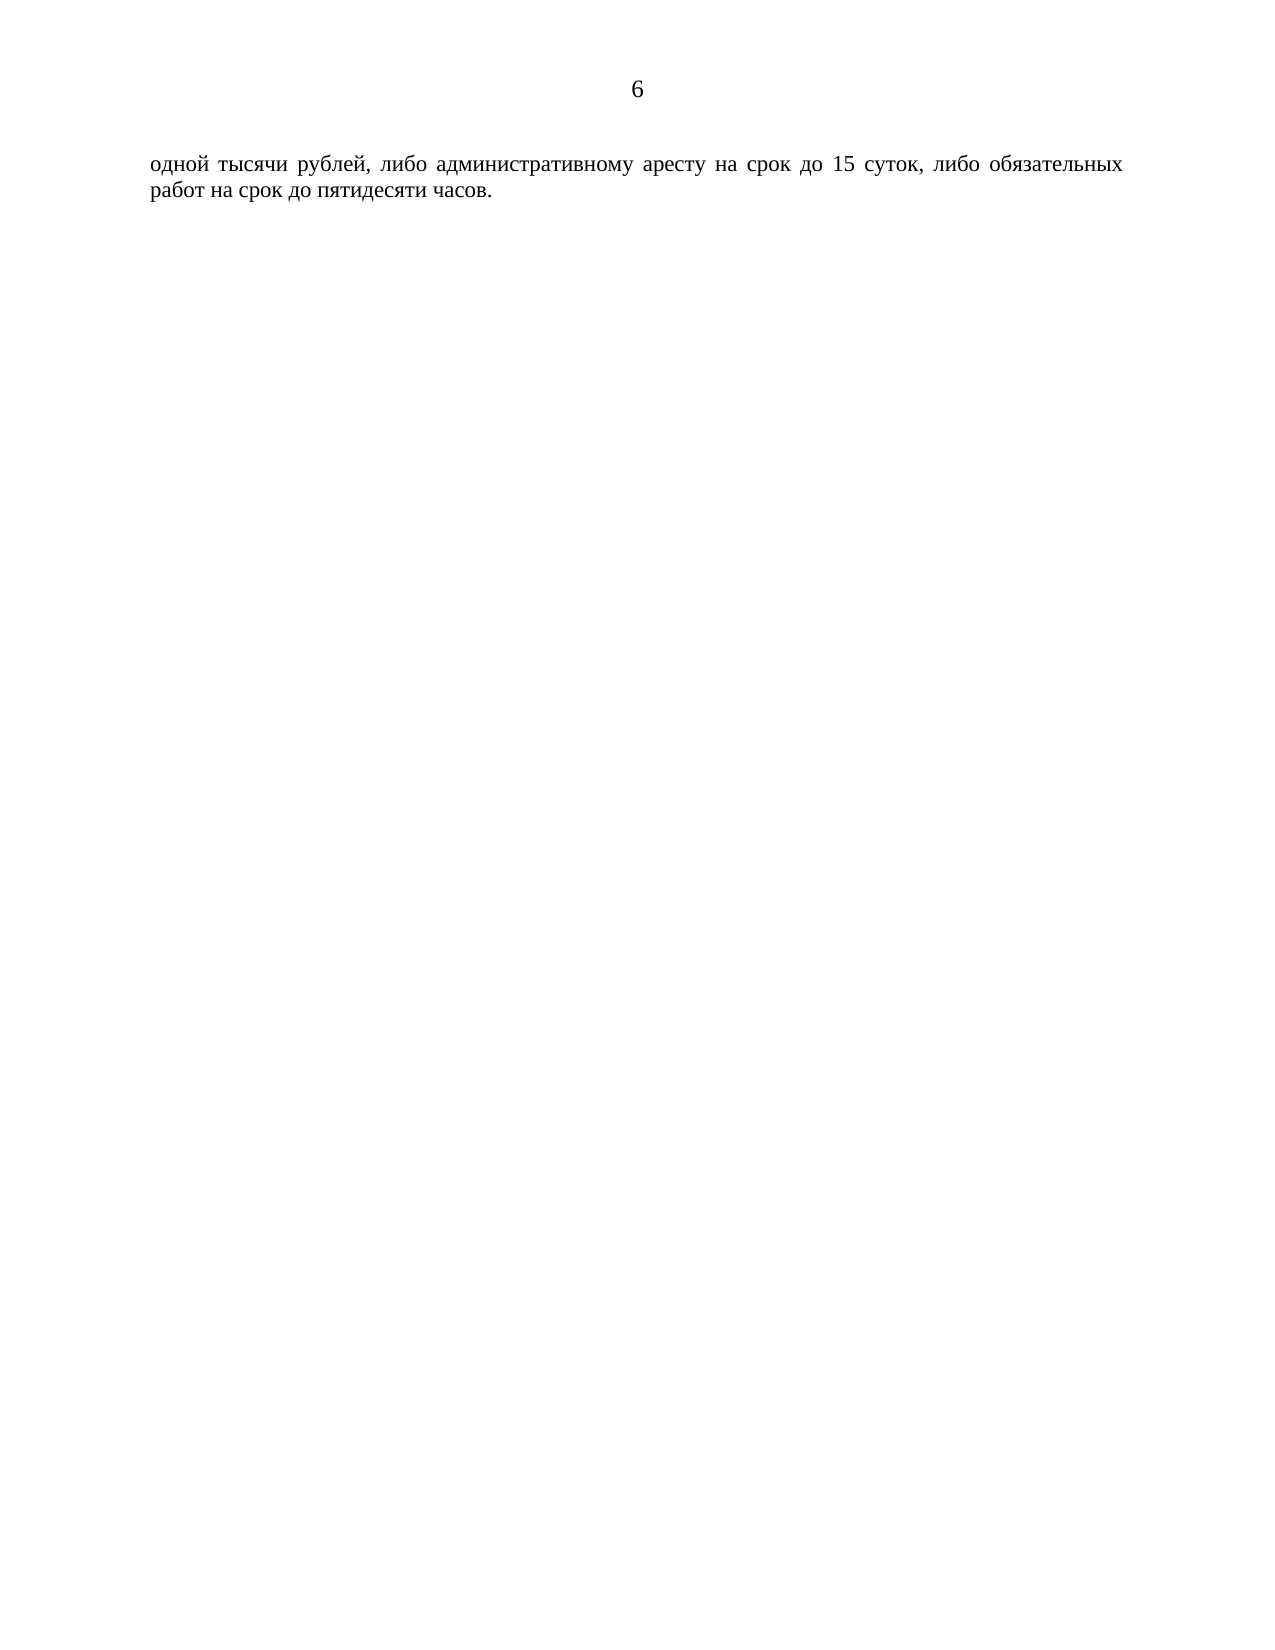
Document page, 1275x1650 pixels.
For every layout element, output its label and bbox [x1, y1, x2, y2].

text [150, 150, 1125, 203]
